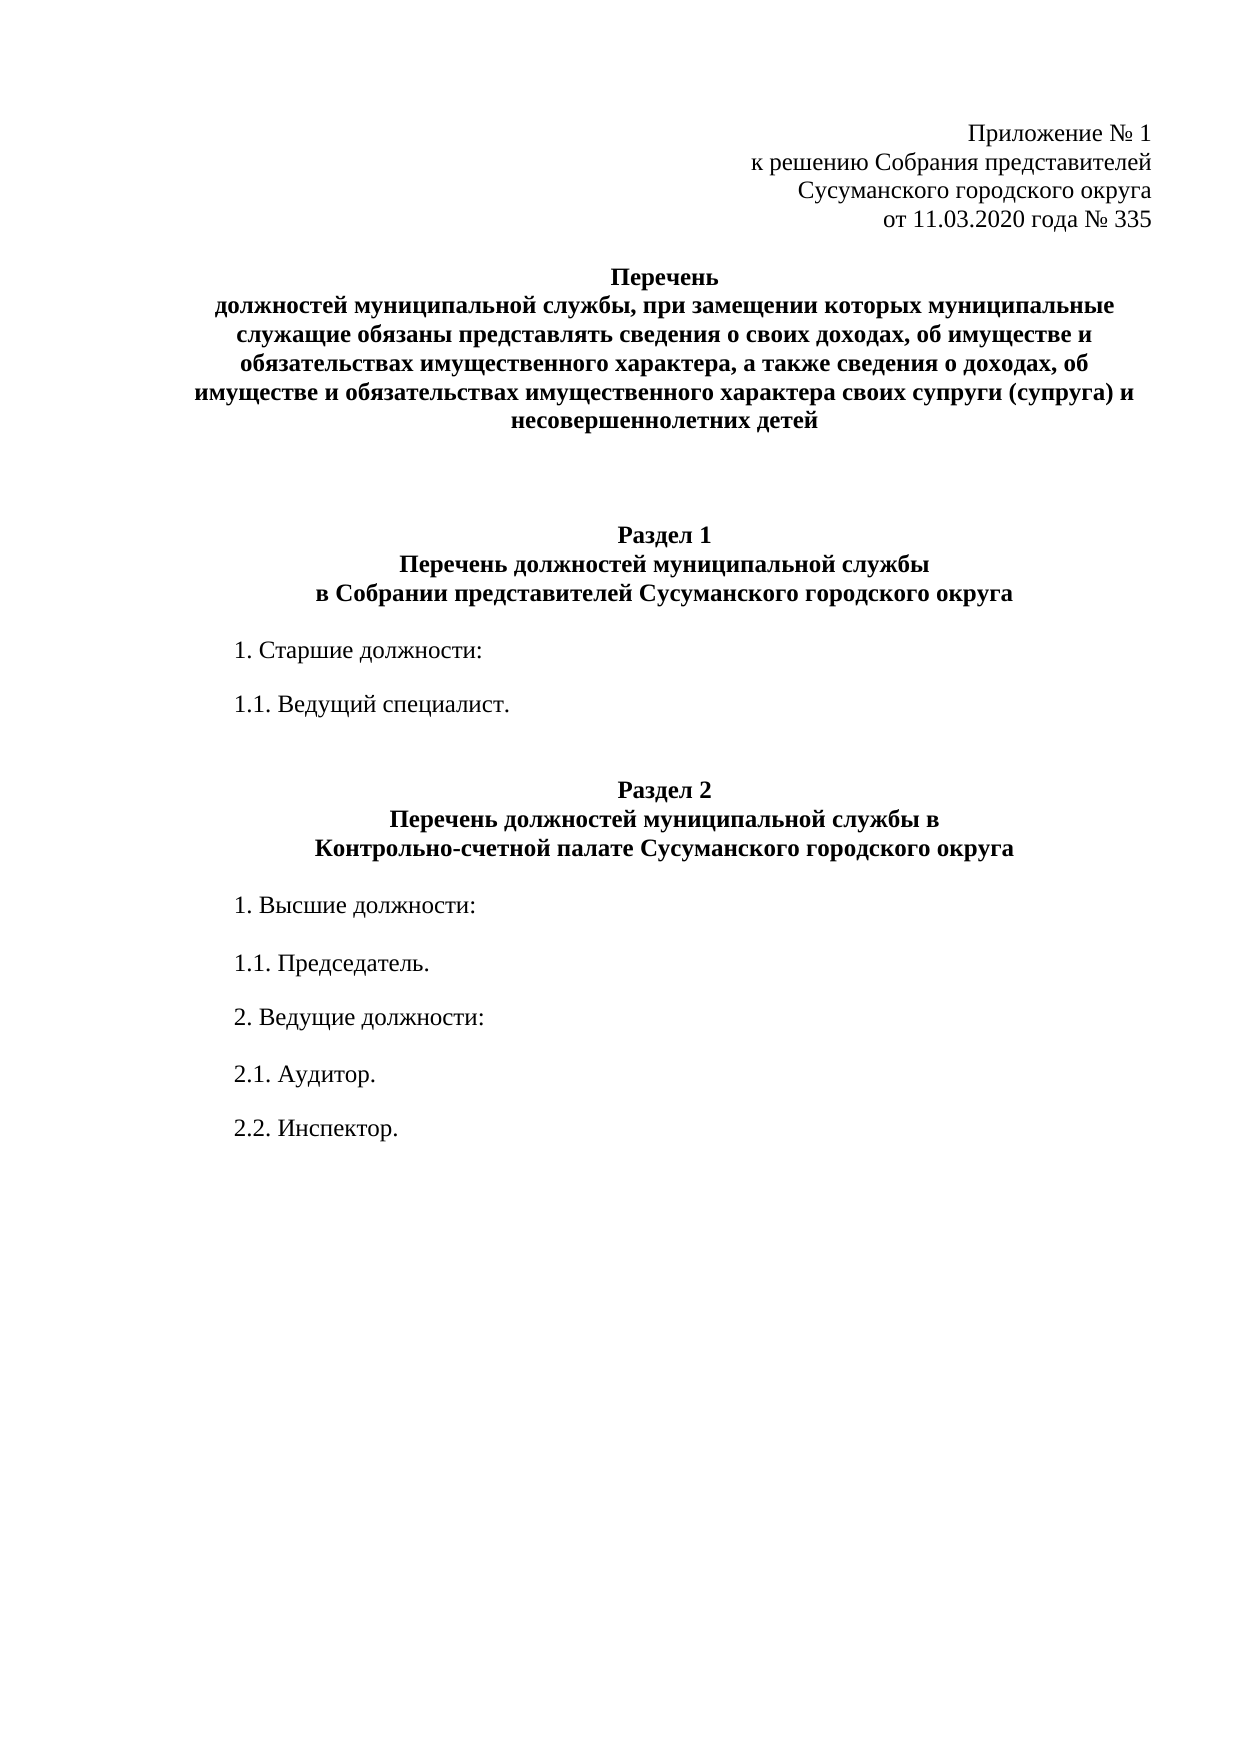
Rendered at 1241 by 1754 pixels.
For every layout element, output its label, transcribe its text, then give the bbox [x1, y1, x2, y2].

text 2.2. Инспектор. [177, 1113, 1152, 1142]
text Раздел 2 [177, 776, 1152, 804]
text Контрольно-счетной палате Сусуманского городского округа [177, 833, 1152, 862]
text Перечень должностей муниципальной службы [177, 549, 1152, 578]
title Перечень [177, 262, 1152, 291]
text к решению Собрания представителей [177, 147, 1152, 176]
text в Собрании представителей Сусуманского городского округа [177, 578, 1152, 607]
text 1. Старшие должности: [177, 636, 1152, 664]
title должностей муниципальной службы, при замещении которых муниципальные служащие обязаны представлять сведения о своих доходах, об имуществе и обязательствах имущественного характера, а также сведения о доходах, об имуществе и обязательствах имущественного характера своих супруги (супруга) и несовершеннолетних детей [177, 291, 1152, 434]
text 1.1. Ведущий специалист. [177, 689, 1152, 718]
text Раздел 1 [177, 521, 1152, 549]
text 2. Ведущие должности: [177, 1002, 1152, 1031]
text Приложение № 1 [177, 118, 1152, 147]
text 1.1. Председатель. [177, 948, 1152, 977]
text Перечень должностей муниципальной службы в [177, 804, 1152, 833]
text от 11.03.2020 года № 335 [177, 204, 1152, 233]
text Сусуманского городского округа [177, 176, 1152, 204]
text 2.1. Аудитор. [177, 1059, 1152, 1088]
text 1. Высшие должности: [177, 891, 1152, 919]
